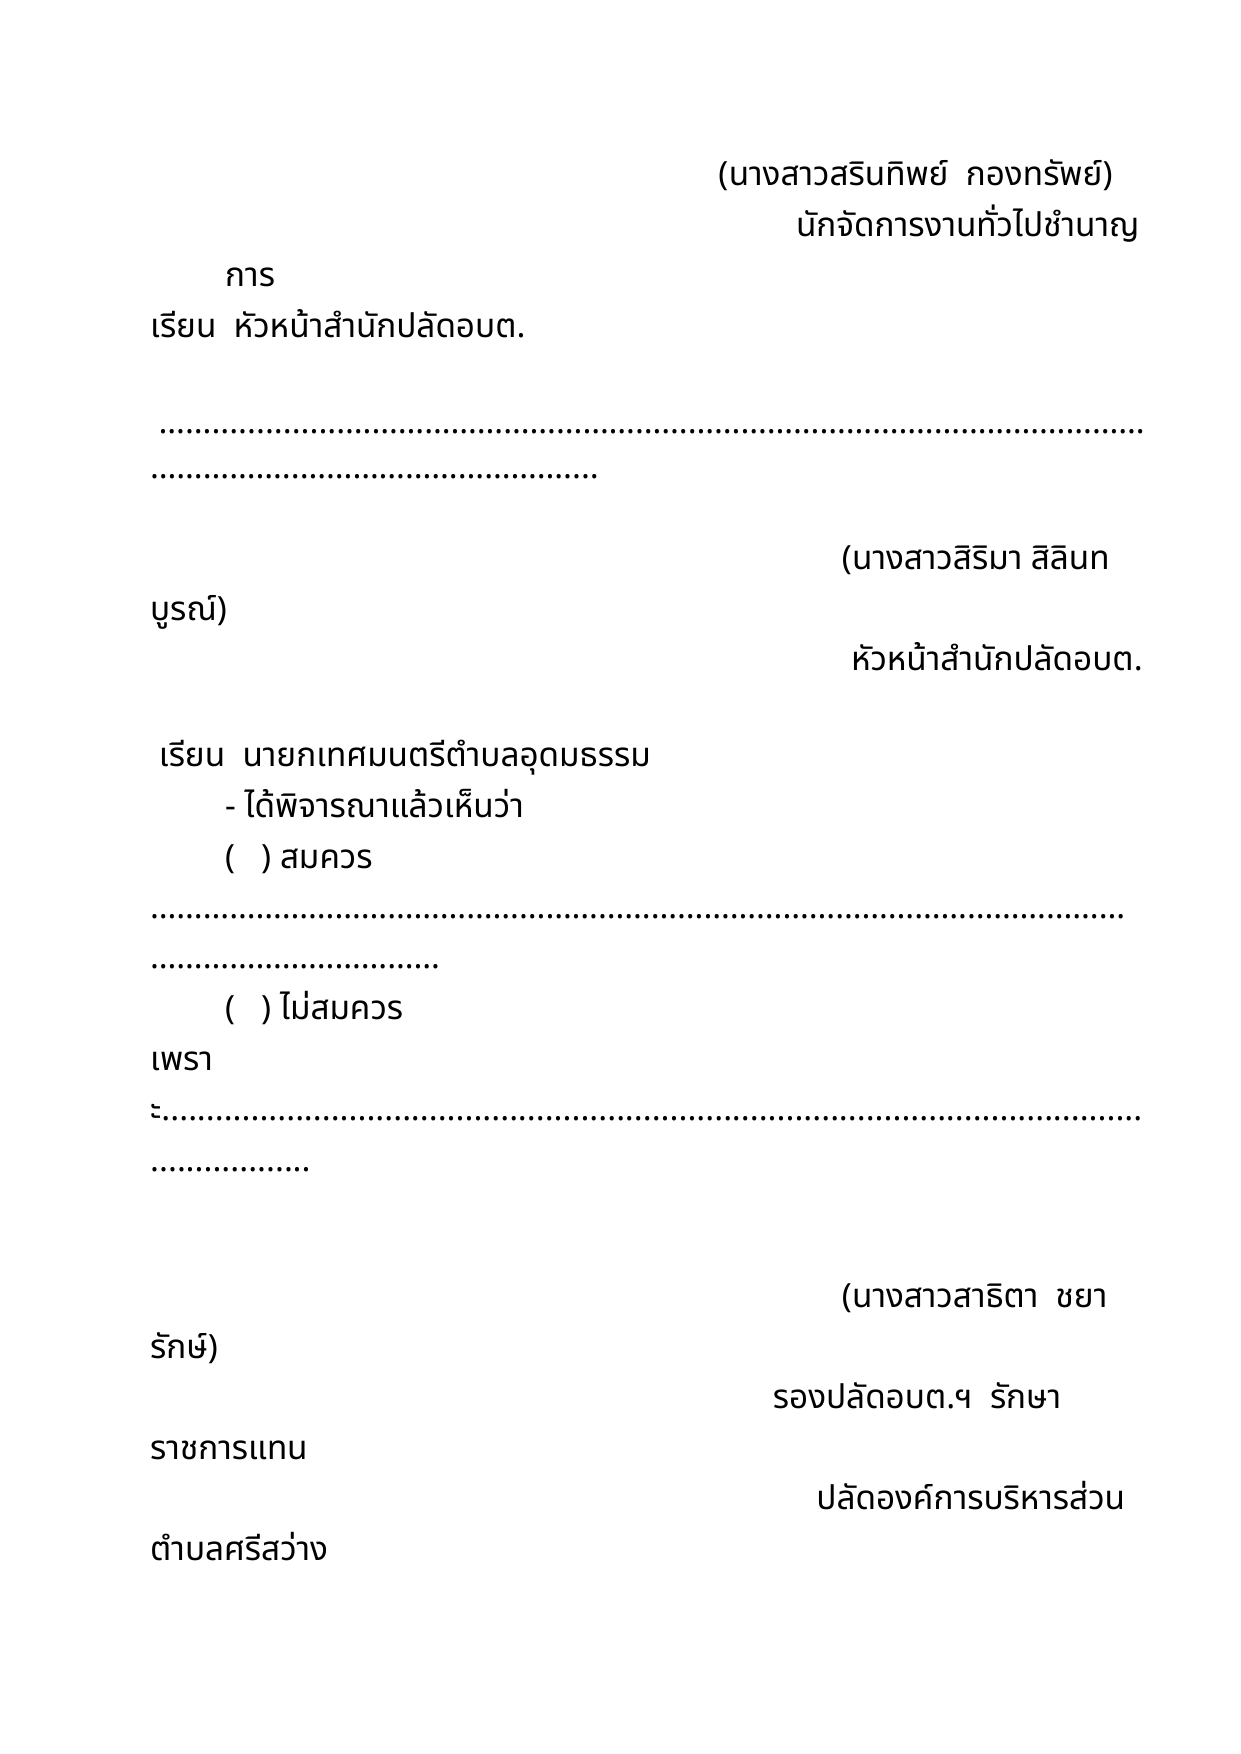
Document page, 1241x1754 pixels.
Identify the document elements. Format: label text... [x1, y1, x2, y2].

text ( ) ไม่สมควร เพราะ................................................................................................................................ [150, 984, 1152, 1181]
text - ได้พิจารณาแล้วเห็นว่า [150, 782, 1152, 832]
text เรียน หัวหน้าสำนักปลัดอบต. ……...............……………………………………………………….……………………………………..………………………….... [150, 302, 1152, 488]
text (นางสาวสาธิตา ชยารักษ์) รองปลัดอบต.ฯ รักษาราชการแทน ปลัดองค์การบริหารส่วนตำบลศรีสว่าง [150, 1272, 1152, 1575]
text ( ) สมควร ……………………………………………………………………………………………………………………………… [150, 832, 1152, 984]
text (นางสาวสิริมา สิลินทบูรณ์) หัวหน้าสำนักปลัดอบต. [150, 534, 1152, 686]
text (นางสาวสรินทิพย์ กองทรัพย์) นักจัดการงานทั่วไปชำนาญการ [225, 150, 1152, 302]
text เรียน นายกเทศมนตรีตำบลอุดมธรรม [150, 731, 1152, 782]
